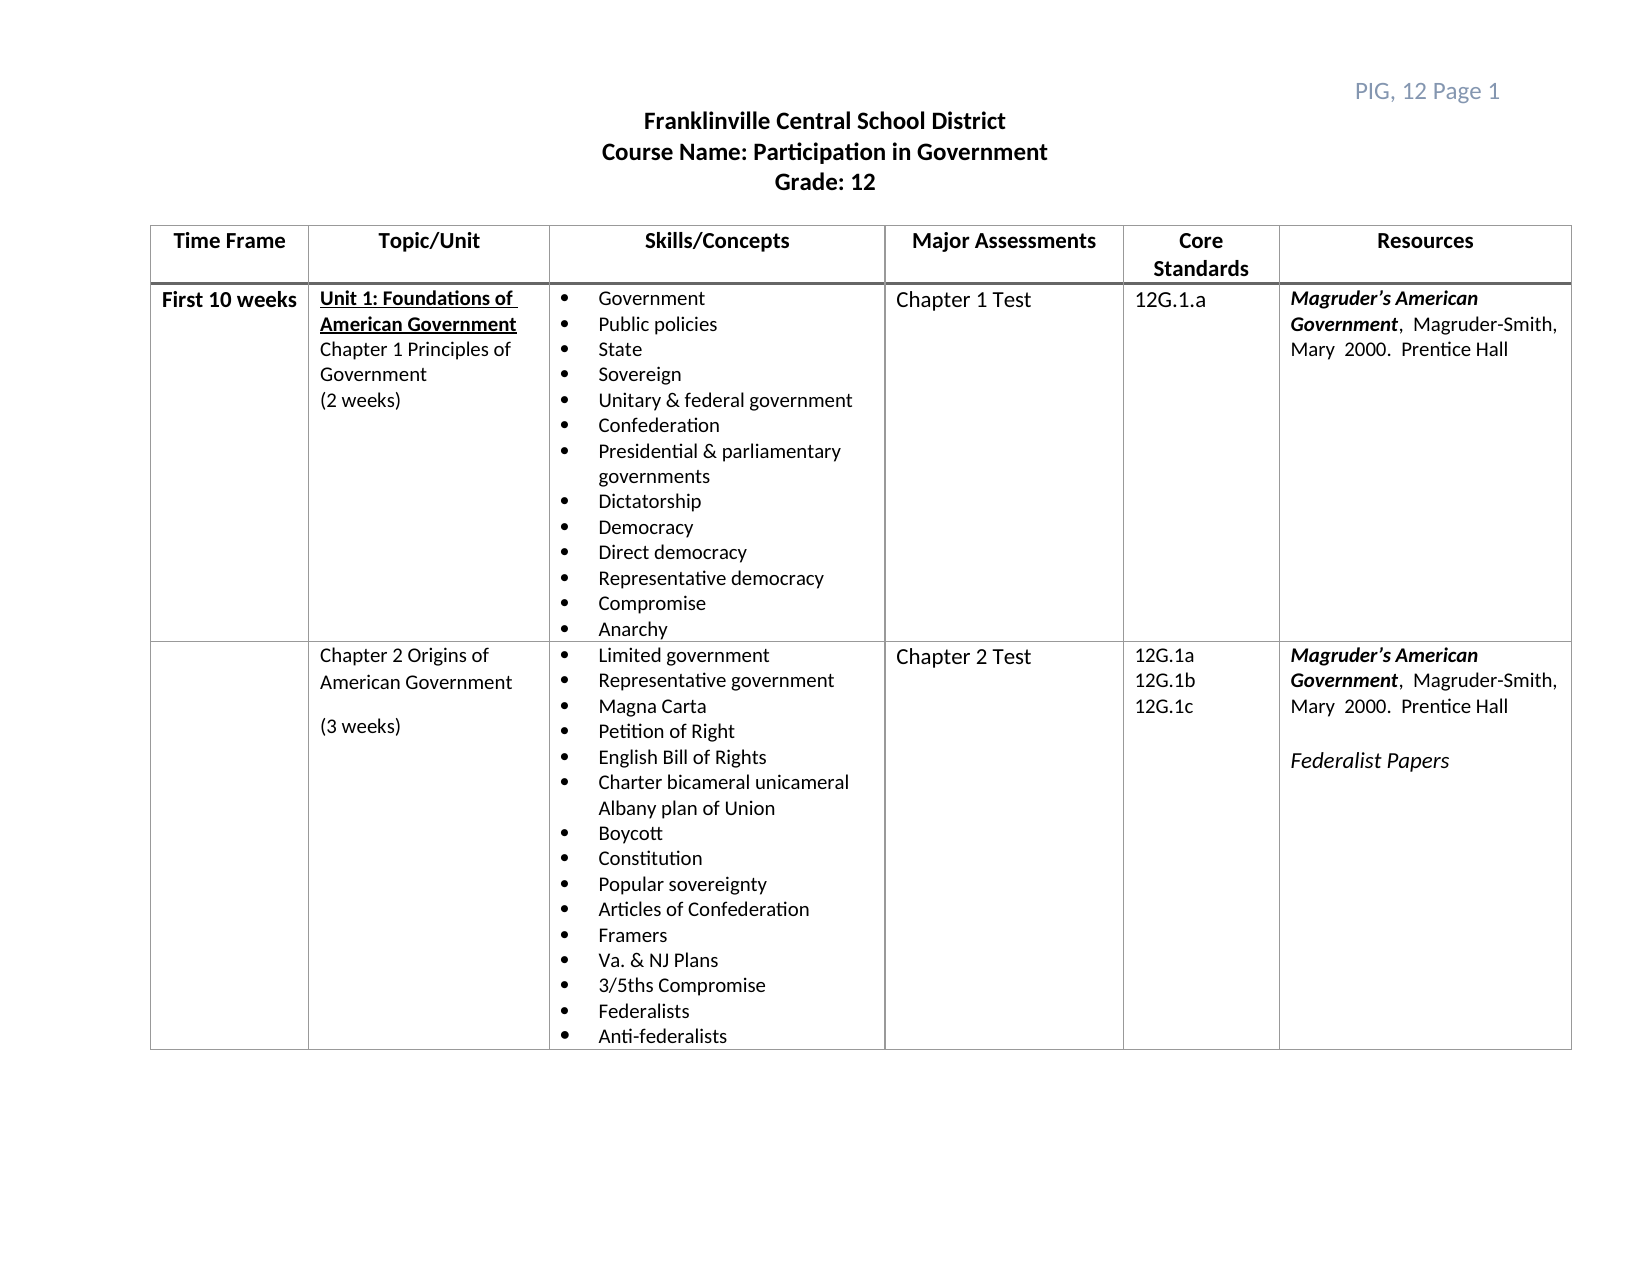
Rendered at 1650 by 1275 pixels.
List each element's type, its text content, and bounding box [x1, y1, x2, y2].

table_header Topic/Unit [309, 226, 549, 282]
table_cell Magruder’s American Government, Magruder-Smith, Mary 2000. Prentice Hall [1280, 285, 1571, 641]
table_header Skills/Concepts [550, 226, 884, 282]
table_cell Unit 1: Foundations of American Government Chapter 1 Principles of Government (2 weeks) [309, 285, 549, 641]
table_cell Magruder’s American Government, Magruder-Smith, Mary 2000. Prentice Hall Federalist Papers [1280, 642, 1571, 1049]
table_cell Government Public policies State Sovereign Unitary & federal government Confederation Presidential & parliamentary governments Dictatorship Democracy Direct democracy Representative democracy Compromise Anarchy [550, 285, 884, 641]
table_header Resources [1280, 226, 1571, 282]
table_cell [151, 642, 308, 1049]
table_cell 12G.1a 12G.1b 12G.1c [1124, 642, 1279, 1049]
table_header Core Standards [1124, 226, 1279, 282]
table_header Major Assessments [886, 226, 1123, 282]
table_cell Limited government Representative government Magna Carta Petition of Right English Bill of Rights Charter bicameral unicameral Albany plan of Union Boycott Constitution Popular sovereignty Articles of Confederation Framers Va. & NJ Plans 3/5ths Compromise Federalists Anti-federalists [550, 642, 884, 1049]
table_cell First 10 weeks [151, 285, 308, 641]
table_header Time Frame [151, 226, 308, 282]
table_cell 12G.1.a [1124, 285, 1279, 641]
table_cell Chapter 1 Test [886, 285, 1123, 641]
table_cell Chapter 2 Test [886, 642, 1123, 1049]
table_cell Chapter 2 Origins of American Government (3 weeks) [309, 642, 549, 1049]
